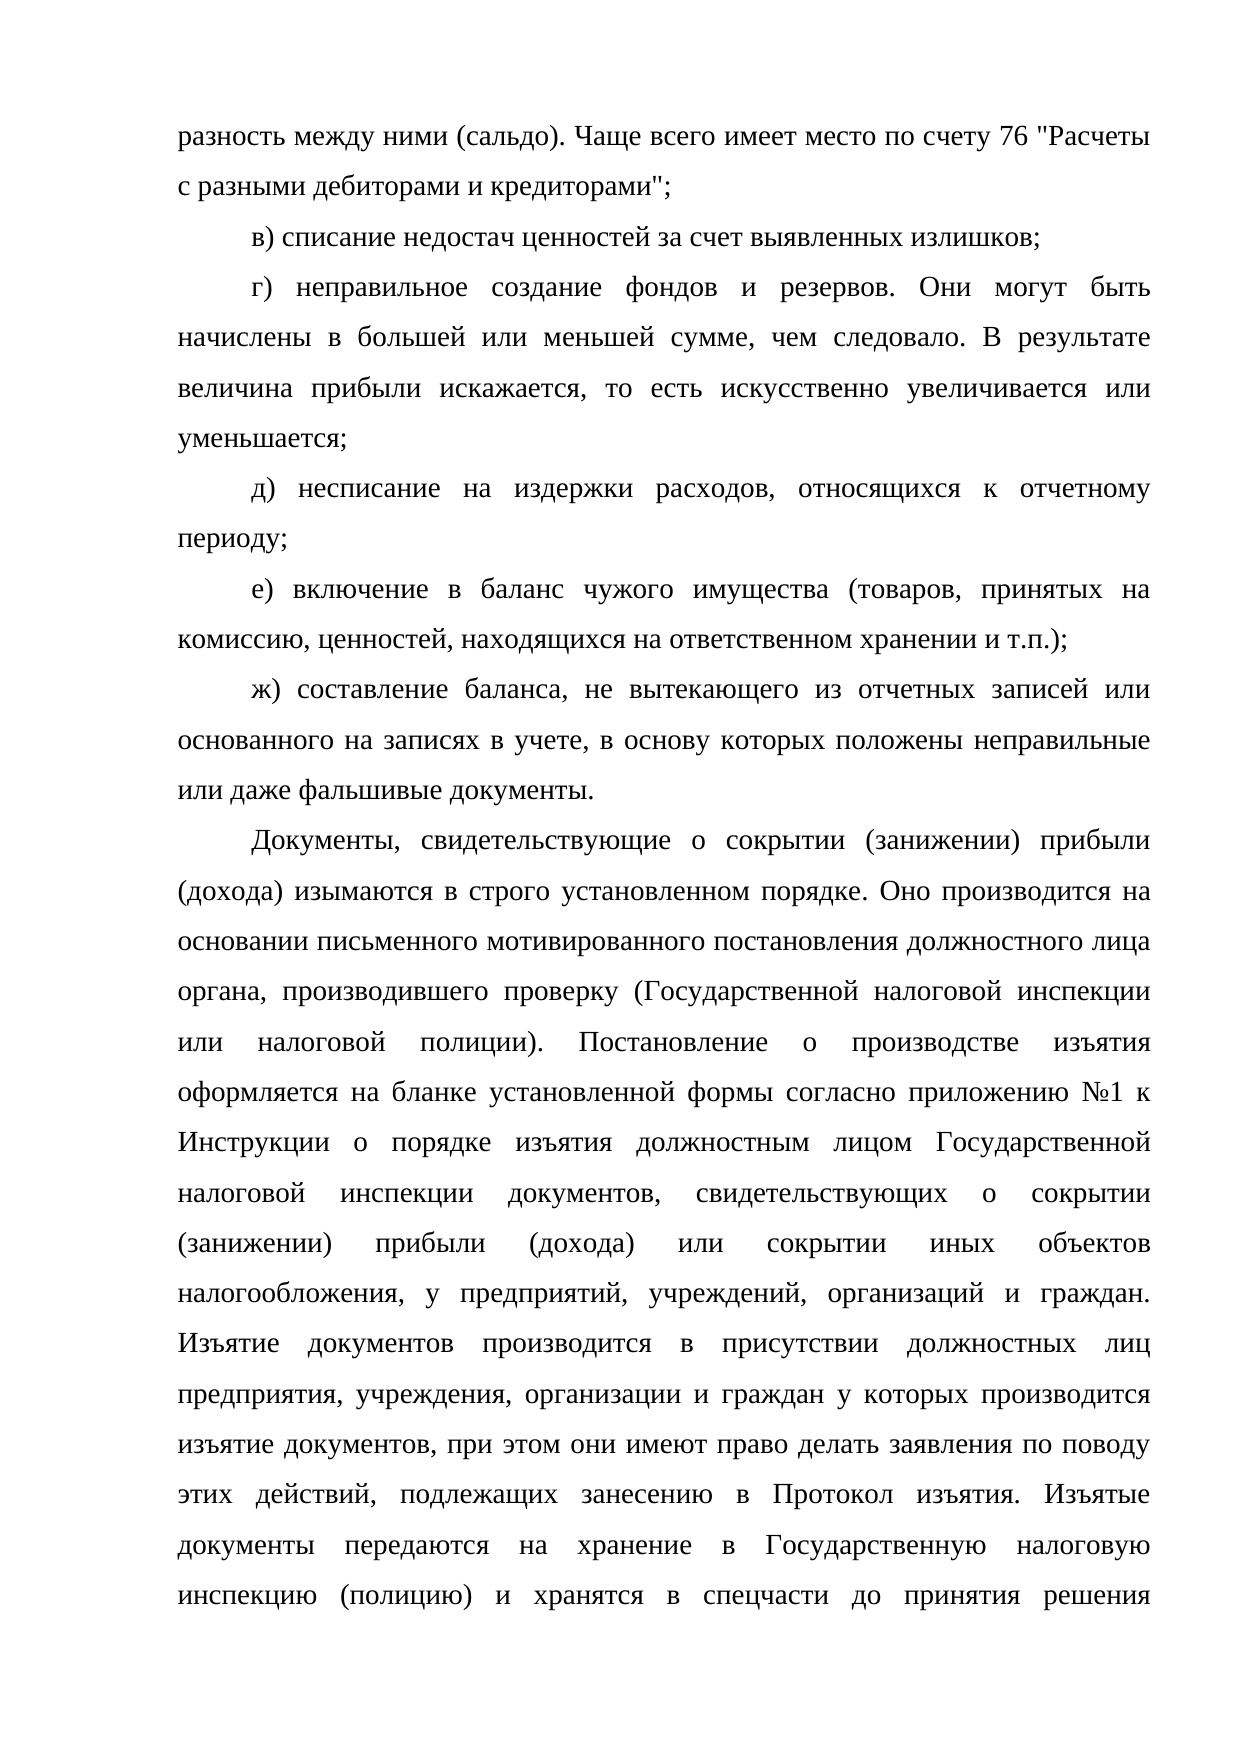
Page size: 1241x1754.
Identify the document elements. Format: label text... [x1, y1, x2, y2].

text е) включение в баланс чужого имущества (товаров, принятых на комиссию, ценностей, находящихся на ответственном хранении и т.п.); [177, 571, 1152, 655]
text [177, 118, 1152, 202]
text д) несписание на издержки расходов, относящихся к отчетному периоду; [177, 470, 1152, 554]
text в) списание недостач ценностей за счет выявленных излишков; [177, 219, 1152, 252]
text г) неправильное создание фондов и резервов. Они могут быть начислены в большей или меньшей сумме, чем следовало. В результате величина прибыли искажается, то есть искусственно увеличивается или уменьшается; [177, 269, 1152, 453]
text ж) составление баланса, не вытекающего из отчетных записей или основанного на записях в учете, в основу которых положены неправильные или даже фальшивые документы. [177, 672, 1152, 806]
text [177, 822, 1152, 1611]
